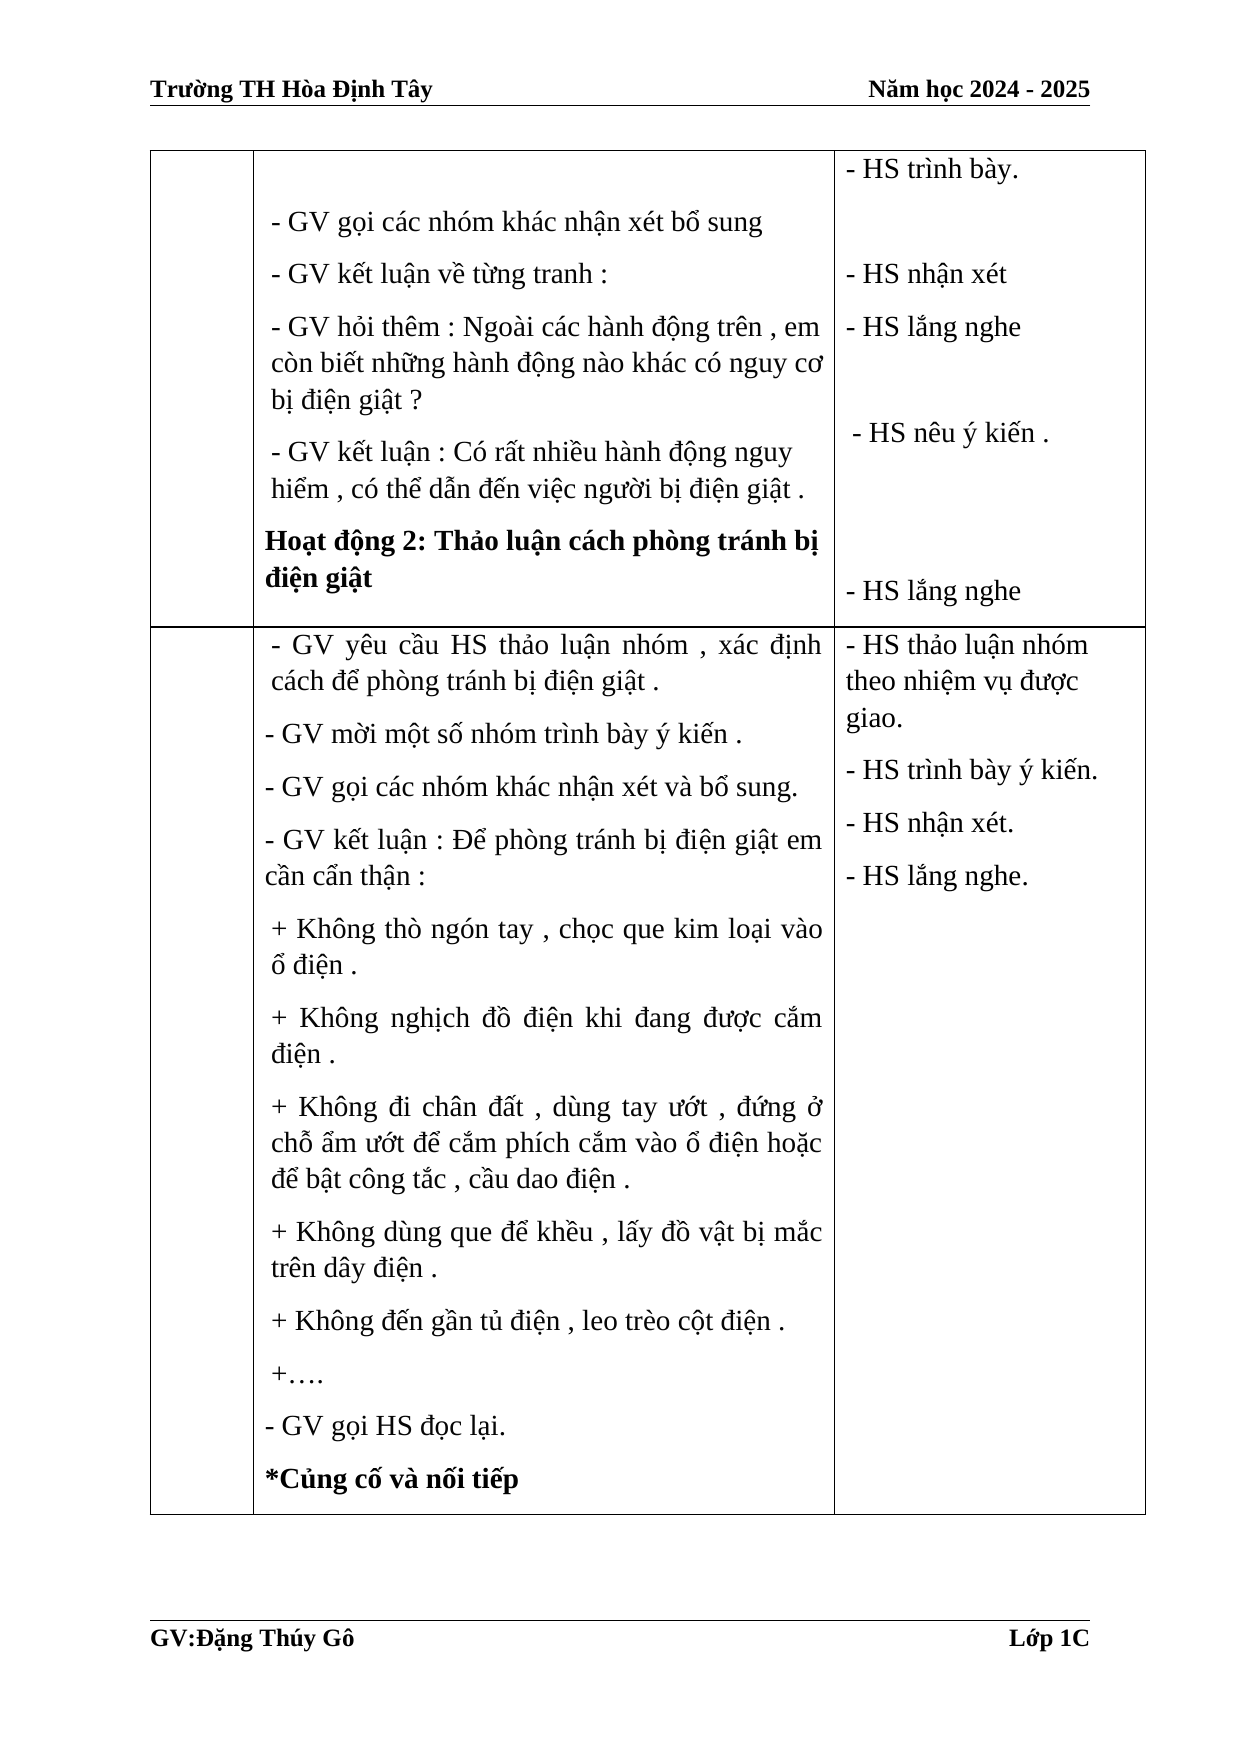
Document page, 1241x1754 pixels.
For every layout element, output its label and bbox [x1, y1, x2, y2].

table_cell [254, 151, 834, 626]
table_cell [151, 628, 253, 1514]
table_cell [835, 151, 1145, 626]
table_cell [835, 628, 1145, 1514]
table_cell [254, 628, 834, 1514]
table_cell [151, 151, 253, 626]
